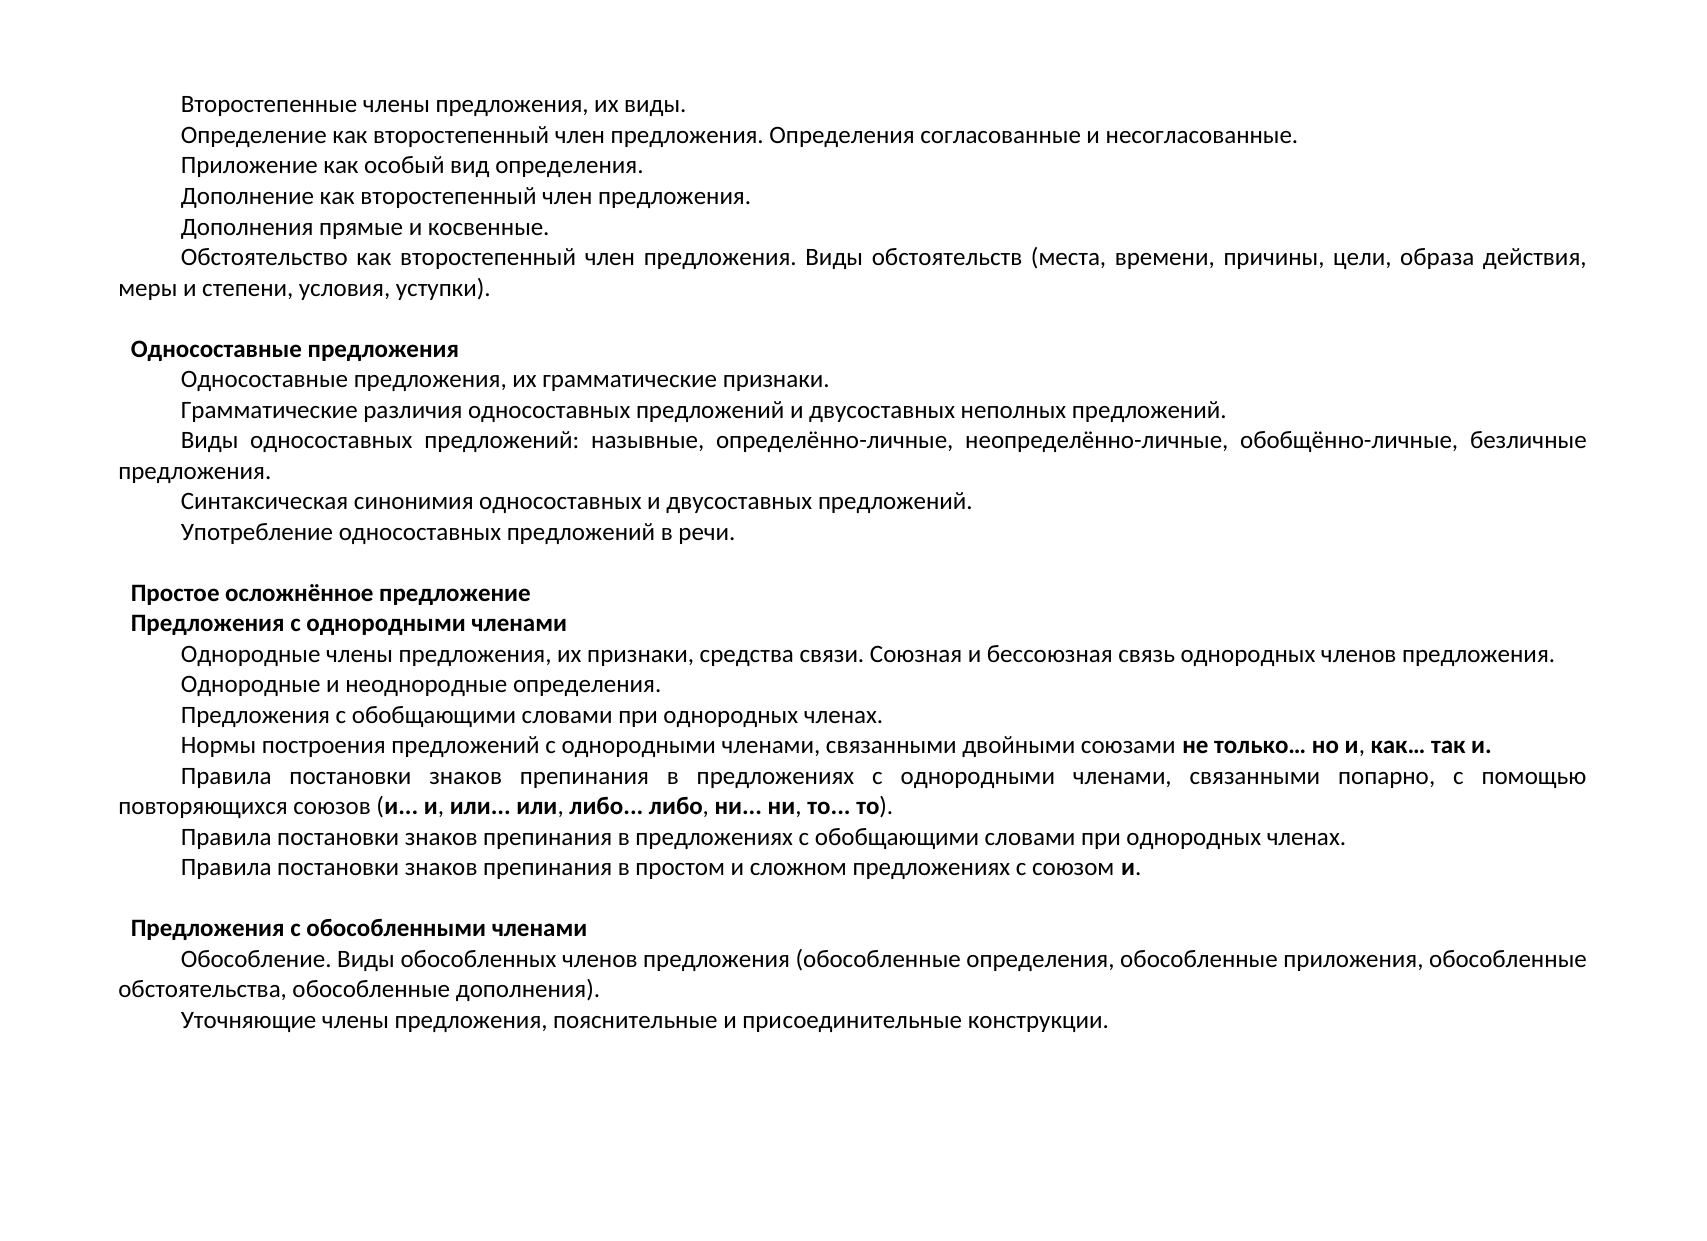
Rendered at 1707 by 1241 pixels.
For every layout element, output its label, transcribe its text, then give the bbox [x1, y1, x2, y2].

text Предложения с однородными членами [131, 607, 1588, 638]
text Виды односоставных предложений: назывные, определённо-личные, неопределённо-личные, обобщённо-личные, безличные предложения. [118, 424, 1588, 485]
text Дополнения прямые и косвенные. [118, 211, 1588, 241]
text Правила постановки знаков препинания в предложениях с обобщающими словами при однородных членах. [118, 821, 1588, 852]
text Однородные и неоднородные определения. [118, 668, 1588, 699]
text Грамматические различия односоставных предложений и двусоставных неполных предложений. [118, 394, 1588, 424]
text Нормы построения предложений с однородными членами, связанными двойными союзами не только… но и, как… так и. [118, 729, 1588, 760]
text Односоставные предложения [131, 333, 1588, 363]
text Односоставные предложения, их грамматические признаки. [118, 363, 1588, 394]
text Простое осложнённое предложение [131, 577, 1588, 607]
text Дополнение как второстепенный член предложения. [118, 180, 1588, 211]
text Предложения с обобщающими словами при однородных членах. [118, 699, 1588, 729]
text Предложения с обособленными членами [131, 913, 1588, 943]
text Определение как второстепенный член предложения. Определения согласованные и несогласованные. [118, 119, 1588, 149]
text Приложение как особый вид определения. [118, 149, 1588, 180]
text Обстоятельство как второстепенный член предложения. Виды обстоятельств (места, времени, причины, цели, образа действия, меры и степени, условия, уступки). [118, 241, 1588, 302]
text Употребление односоставных предложений в речи. [118, 516, 1588, 546]
text Обособление. Виды обособленных членов предложения (обособленные определения, обособленные приложения, обособленные обстоятельства, обособленные дополнения). [118, 943, 1588, 1004]
text Правила постановки знаков препинания в простом и сложном предложениях с союзом и. [118, 852, 1588, 882]
text Синтаксическая синонимия односоставных и двусоставных предложений. [118, 485, 1588, 516]
text Однородные члены предложения, их признаки, средства связи. Союзная и бессоюзная связь однородных членов предложения. [118, 638, 1588, 668]
text Уточняющие члены предложения, пояснительные и присоединительные конструкции. [118, 1004, 1588, 1035]
text Второстепенные члены предложения, их виды. [118, 88, 1588, 119]
text Правила постановки знаков препинания в предложениях с однородными членами, связанными попарно, с помощью повторяющихся союзов (и... и, или... или, либo... либo, ни... ни, тo... тo). [118, 760, 1588, 821]
